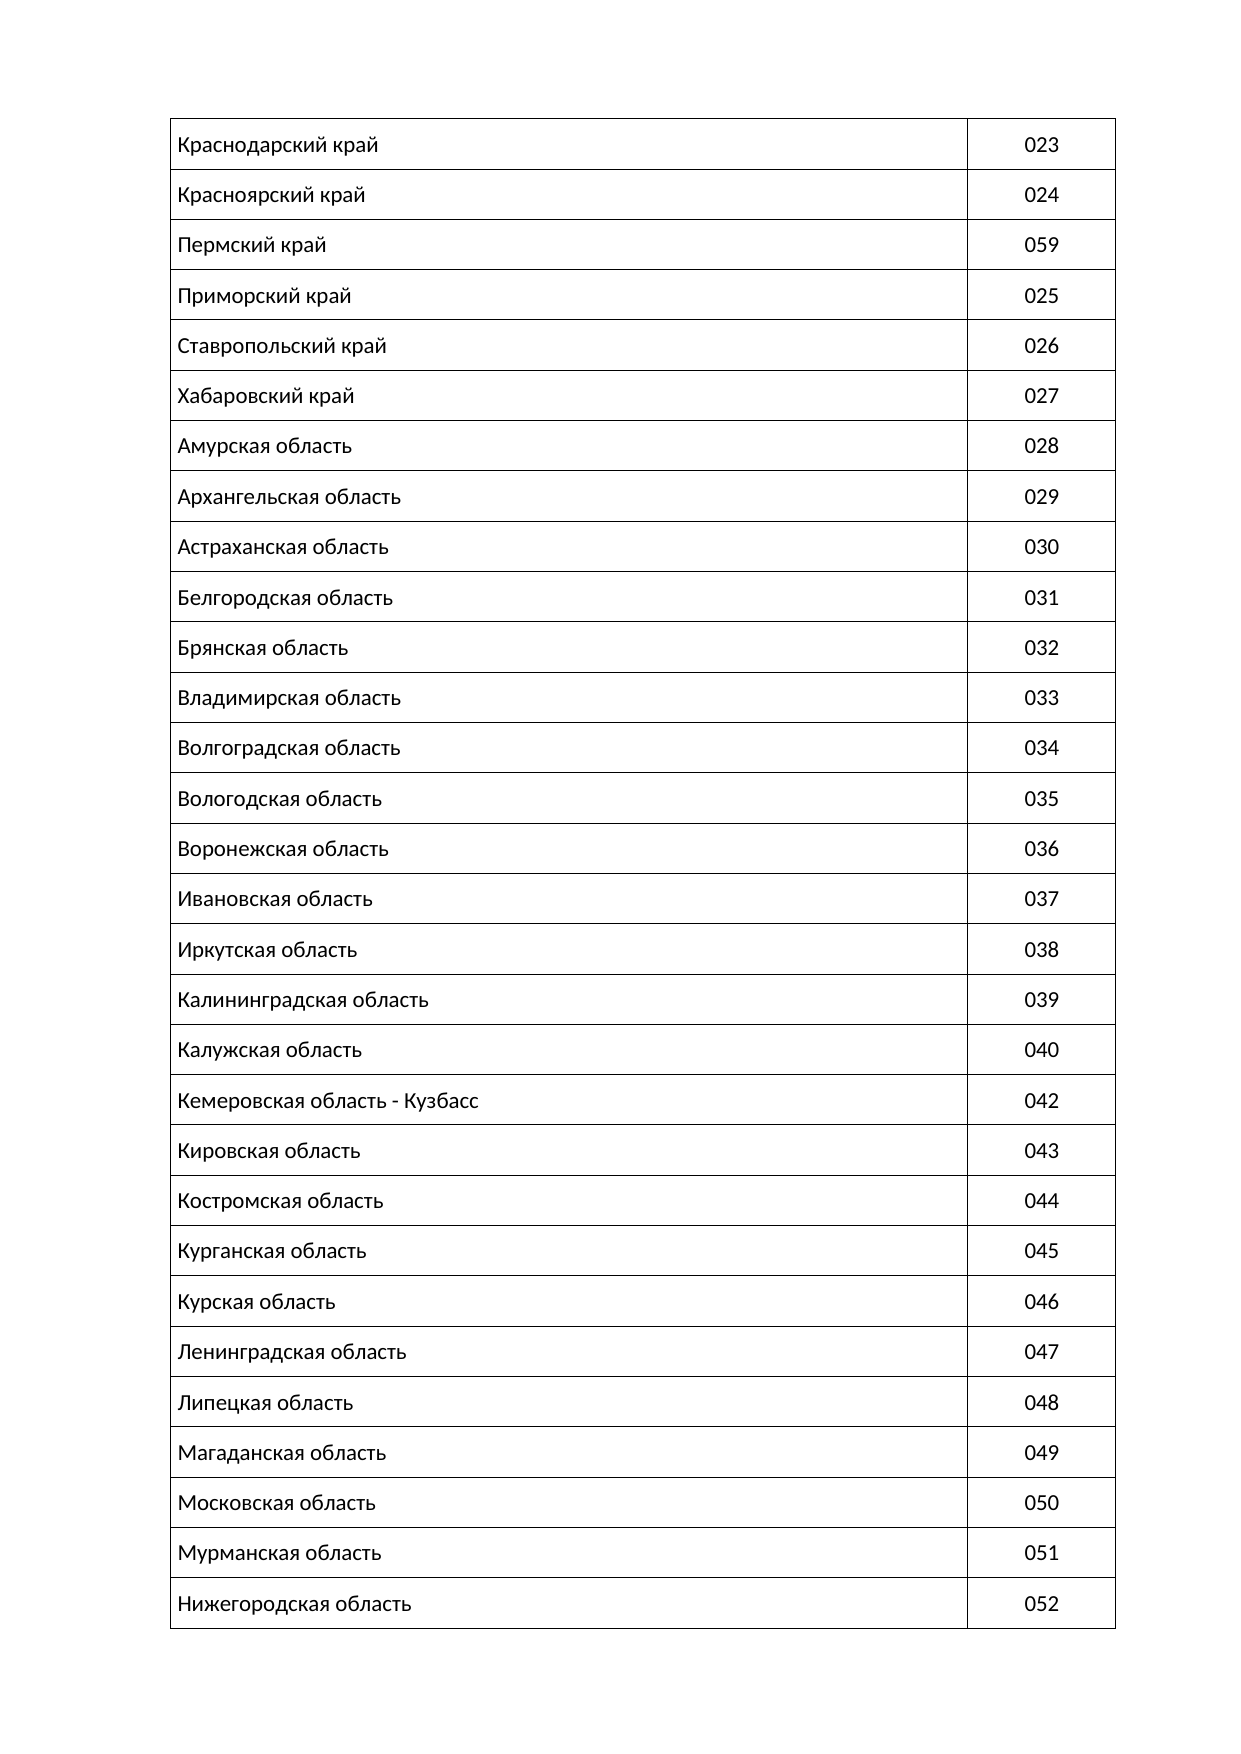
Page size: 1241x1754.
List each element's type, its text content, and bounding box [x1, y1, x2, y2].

table_cell 040 [968, 1025, 1115, 1074]
table_cell 025 [968, 270, 1115, 319]
table_cell Красноярский край [171, 170, 967, 219]
table_cell Брянская область [171, 622, 967, 672]
table_cell Краснодарский край [171, 119, 967, 168]
table_cell 049 [968, 1427, 1115, 1477]
table_cell 024 [968, 170, 1115, 219]
table_cell Воронежская область [171, 824, 967, 873]
table_cell 047 [968, 1327, 1115, 1376]
table_cell Владимирская область [171, 673, 967, 722]
table_cell 035 [968, 773, 1115, 822]
table_cell Астраханская область [171, 522, 967, 571]
table_cell 059 [968, 220, 1115, 269]
table_cell 043 [968, 1125, 1115, 1175]
table_cell Калужская область [171, 1025, 967, 1074]
table_cell 044 [968, 1176, 1115, 1225]
table_cell Курская область [171, 1276, 967, 1326]
table_cell 037 [968, 874, 1115, 923]
table_cell 038 [968, 924, 1115, 973]
table_cell Иркутская область [171, 924, 967, 973]
table_cell 051 [968, 1528, 1115, 1577]
table_cell 023 [968, 119, 1115, 168]
table_cell 042 [968, 1075, 1115, 1124]
table_cell 046 [968, 1276, 1115, 1326]
table_cell 048 [968, 1377, 1115, 1426]
table_cell 050 [968, 1478, 1115, 1527]
table_cell 052 [968, 1578, 1115, 1627]
table_cell Амурская область [171, 421, 967, 470]
table_cell 034 [968, 723, 1115, 772]
table_cell Нижегородская область [171, 1578, 967, 1627]
table_cell 033 [968, 673, 1115, 722]
table_cell Ставропольский край [171, 320, 967, 370]
table_cell Белгородская область [171, 572, 967, 621]
table_cell 045 [968, 1226, 1115, 1275]
table_cell Кемеровская область - Кузбасс [171, 1075, 967, 1124]
table_cell 029 [968, 471, 1115, 521]
table_cell 036 [968, 824, 1115, 873]
table_cell Волгоградская область [171, 723, 967, 772]
table_cell Кировская область [171, 1125, 967, 1175]
table_cell 031 [968, 572, 1115, 621]
table_cell Пермский край [171, 220, 967, 269]
table_cell 039 [968, 975, 1115, 1024]
table_cell 026 [968, 320, 1115, 370]
table_cell Калининградская область [171, 975, 967, 1024]
table_cell Магаданская область [171, 1427, 967, 1477]
table_cell Вологодская область [171, 773, 967, 822]
table_cell Приморский край [171, 270, 967, 319]
table_cell Липецкая область [171, 1377, 967, 1426]
table_cell 030 [968, 522, 1115, 571]
table_cell 027 [968, 371, 1115, 420]
table_cell 032 [968, 622, 1115, 672]
table_cell Курганская область [171, 1226, 967, 1275]
table_cell Ивановская область [171, 874, 967, 923]
table_cell Хабаровский край [171, 371, 967, 420]
table_cell Костромская область [171, 1176, 967, 1225]
table_cell Мурманская область [171, 1528, 967, 1577]
table_cell Московская область [171, 1478, 967, 1527]
table_cell Архангельская область [171, 471, 967, 521]
table_cell 028 [968, 421, 1115, 470]
table_cell Ленинградская область [171, 1327, 967, 1376]
